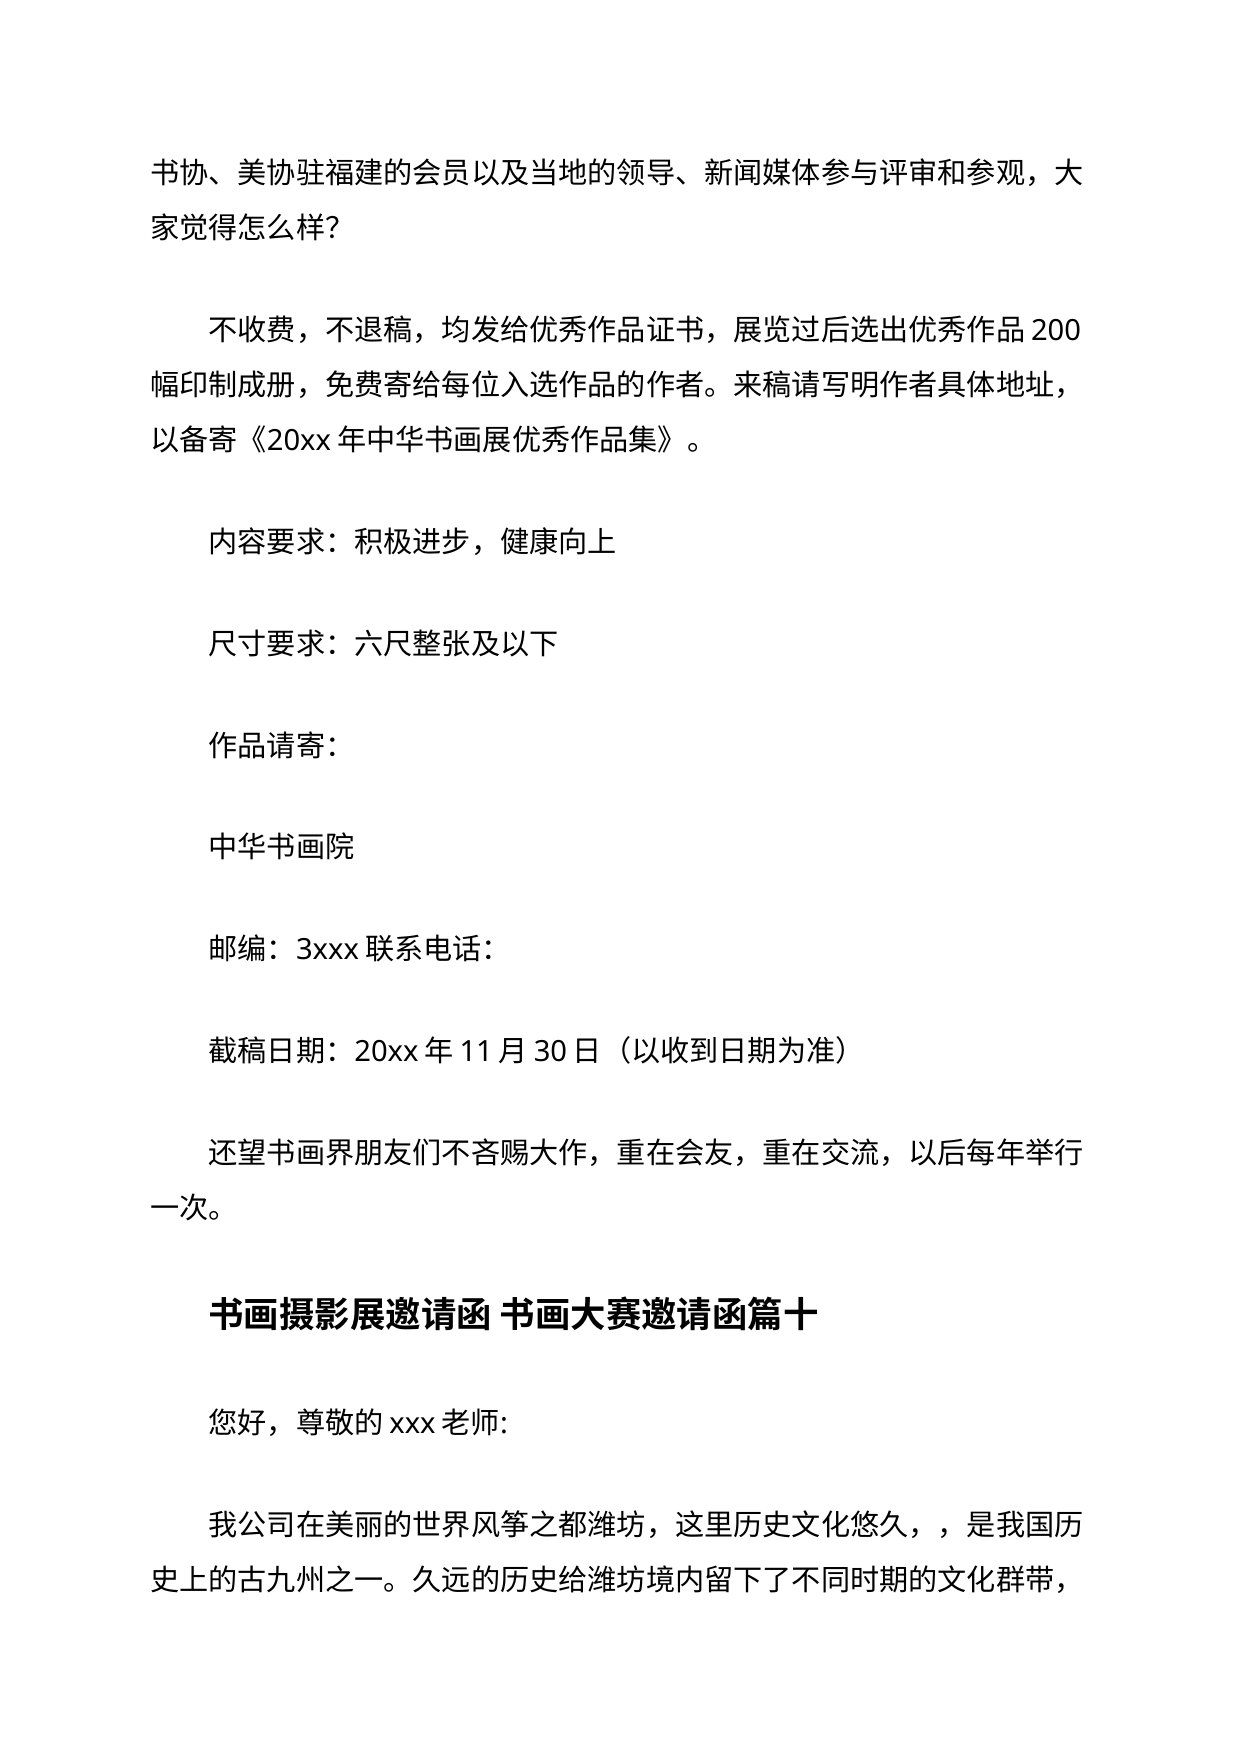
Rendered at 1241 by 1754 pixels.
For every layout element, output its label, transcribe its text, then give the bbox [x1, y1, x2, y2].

text 还望书画界朋友们不吝赐大作，重在会友，重在交流，以后每年举行一次。 [150, 1129, 1090, 1227]
text 截稿日期：20xx年11月30日（以收到日期为准） [150, 1028, 1090, 1070]
text 书画摄影展邀请函 书画大赛邀请函篇十 [150, 1286, 1090, 1337]
text 内容要求：积极进步，健康向上 [150, 518, 1090, 561]
text 尺寸要求：六尺整张及以下 [150, 620, 1090, 663]
text 您好，尊敬的xxx老师: [150, 1400, 1090, 1442]
text 邮编：3xxx联系电话： [150, 926, 1090, 968]
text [150, 1502, 1090, 1599]
text 不收费，不退稿，均发给优秀作品证书，展览过后选出优秀作品200幅印制成册，免费寄给每位入选作品的作者。来稿请写明作者具体地址，以备寄《20xx年中华书画展优秀作品集》。 [150, 307, 1090, 459]
text 作品请寄： [150, 722, 1090, 764]
text 中华书画院 [150, 824, 1090, 866]
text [150, 150, 1090, 247]
